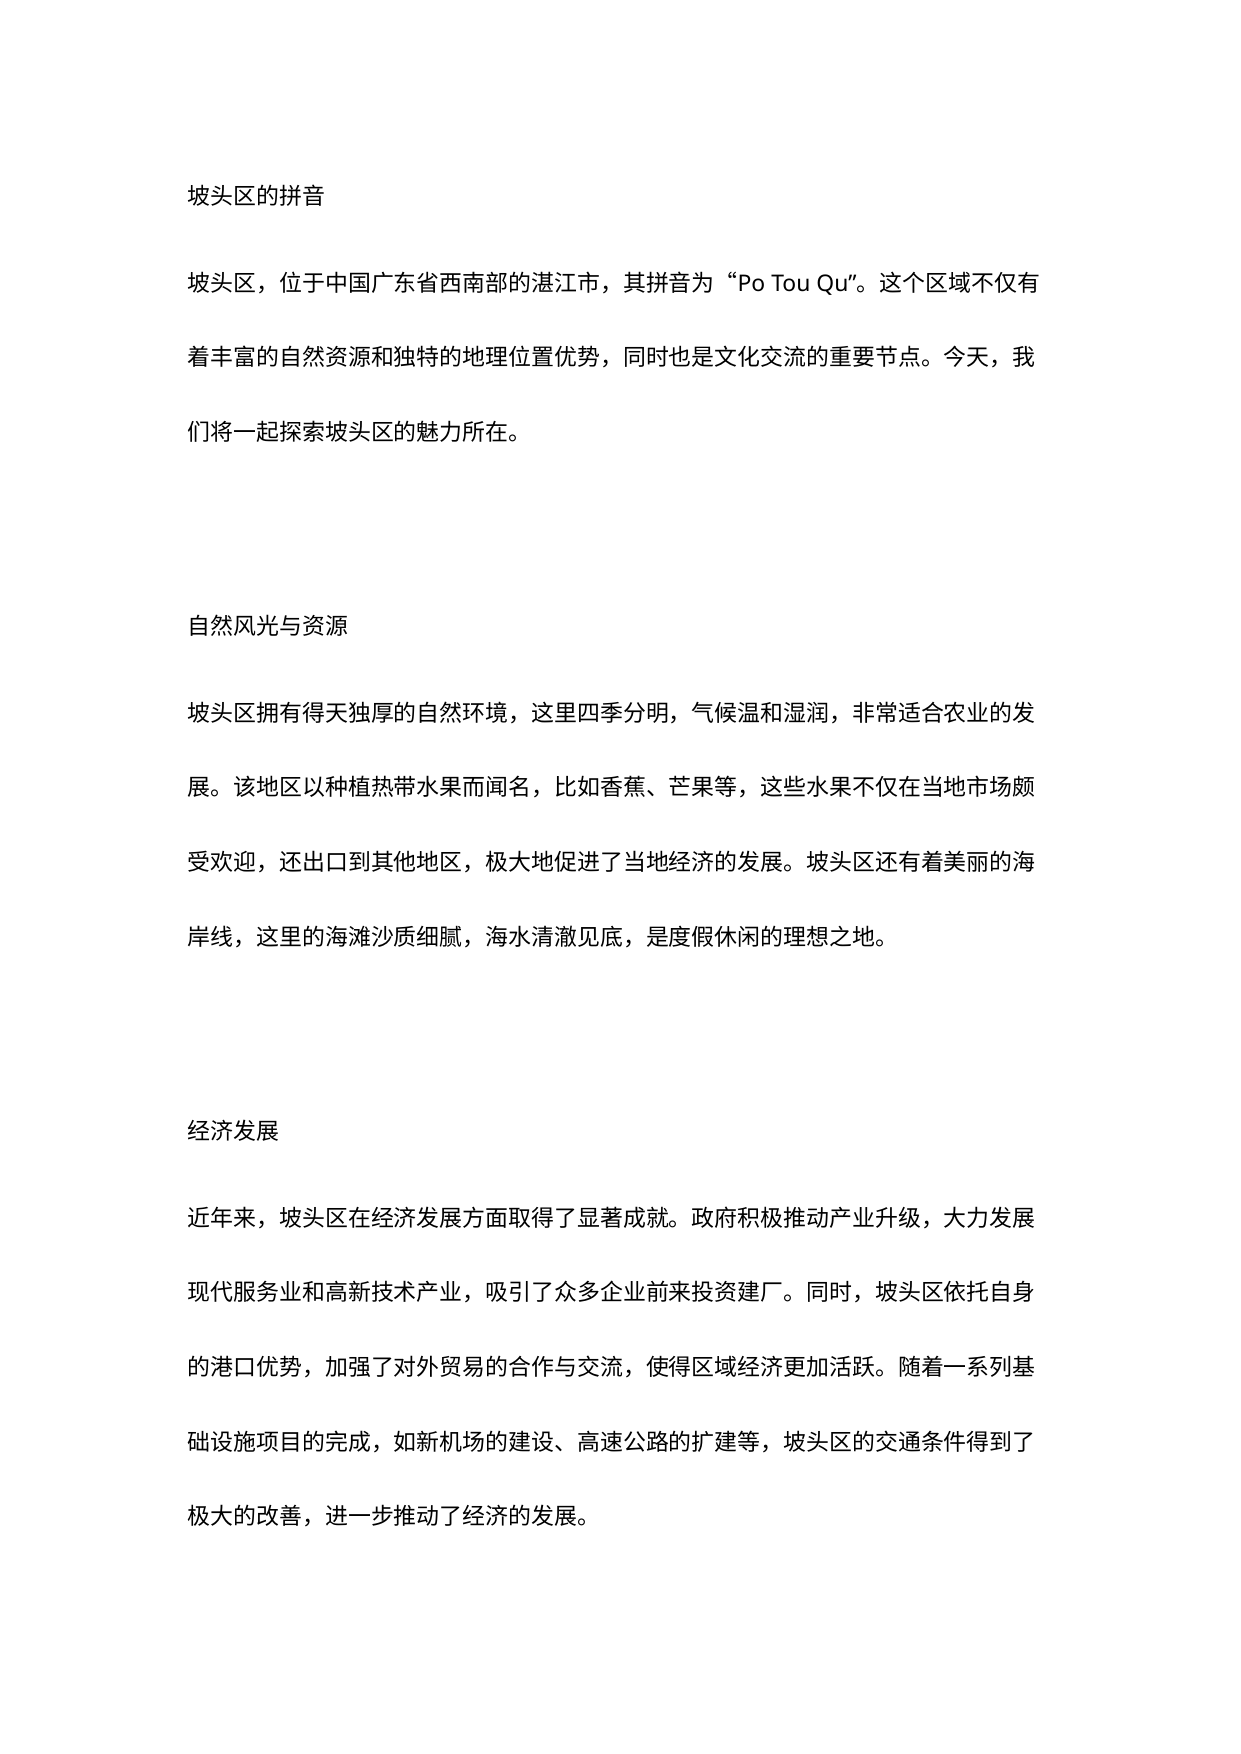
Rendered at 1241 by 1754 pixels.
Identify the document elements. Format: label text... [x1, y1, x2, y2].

text 坡头区，位于中国广东省西南部的湛江市，其拼音为“Po Tou Qu”。这个区域不仅有着丰富的自然资源和独特的地理位置优势，同时也是文化交流的重要节点。今天，我们将一起探索坡头区的魅力所在。 [187, 248, 1053, 463]
text 自然风光与资源 [187, 592, 1053, 657]
text 坡头区的拼音 [187, 162, 1053, 227]
text 经济发展 [187, 1097, 1053, 1162]
text 坡头区拥有得天独厚的自然环境，这里四季分明，气候温和湿润，非常适合农业的发展。该地区以种植热带水果而闻名，比如香蕉、芒果等，这些水果不仅在当地市场颇受欢迎，还出口到其他地区，极大地促进了当地经济的发展。坡头区还有着美丽的海岸线，这里的海滩沙质细腻，海水清澈见底，是度假休闲的理想之地。 [187, 679, 1053, 968]
text 近年来，坡头区在经济发展方面取得了显著成就。政府积极推动产业升级，大力发展现代服务业和高新技术产业，吸引了众多企业前来投资建厂。同时，坡头区依托自身的港口优势，加强了对外贸易的合作与交流，使得区域经济更加活跃。随着一系列基础设施项目的完成，如新机场的建设、高速公路的扩建等，坡头区的交通条件得到了极大的改善，进一步推动了经济的发展。 [187, 1184, 1053, 1547]
